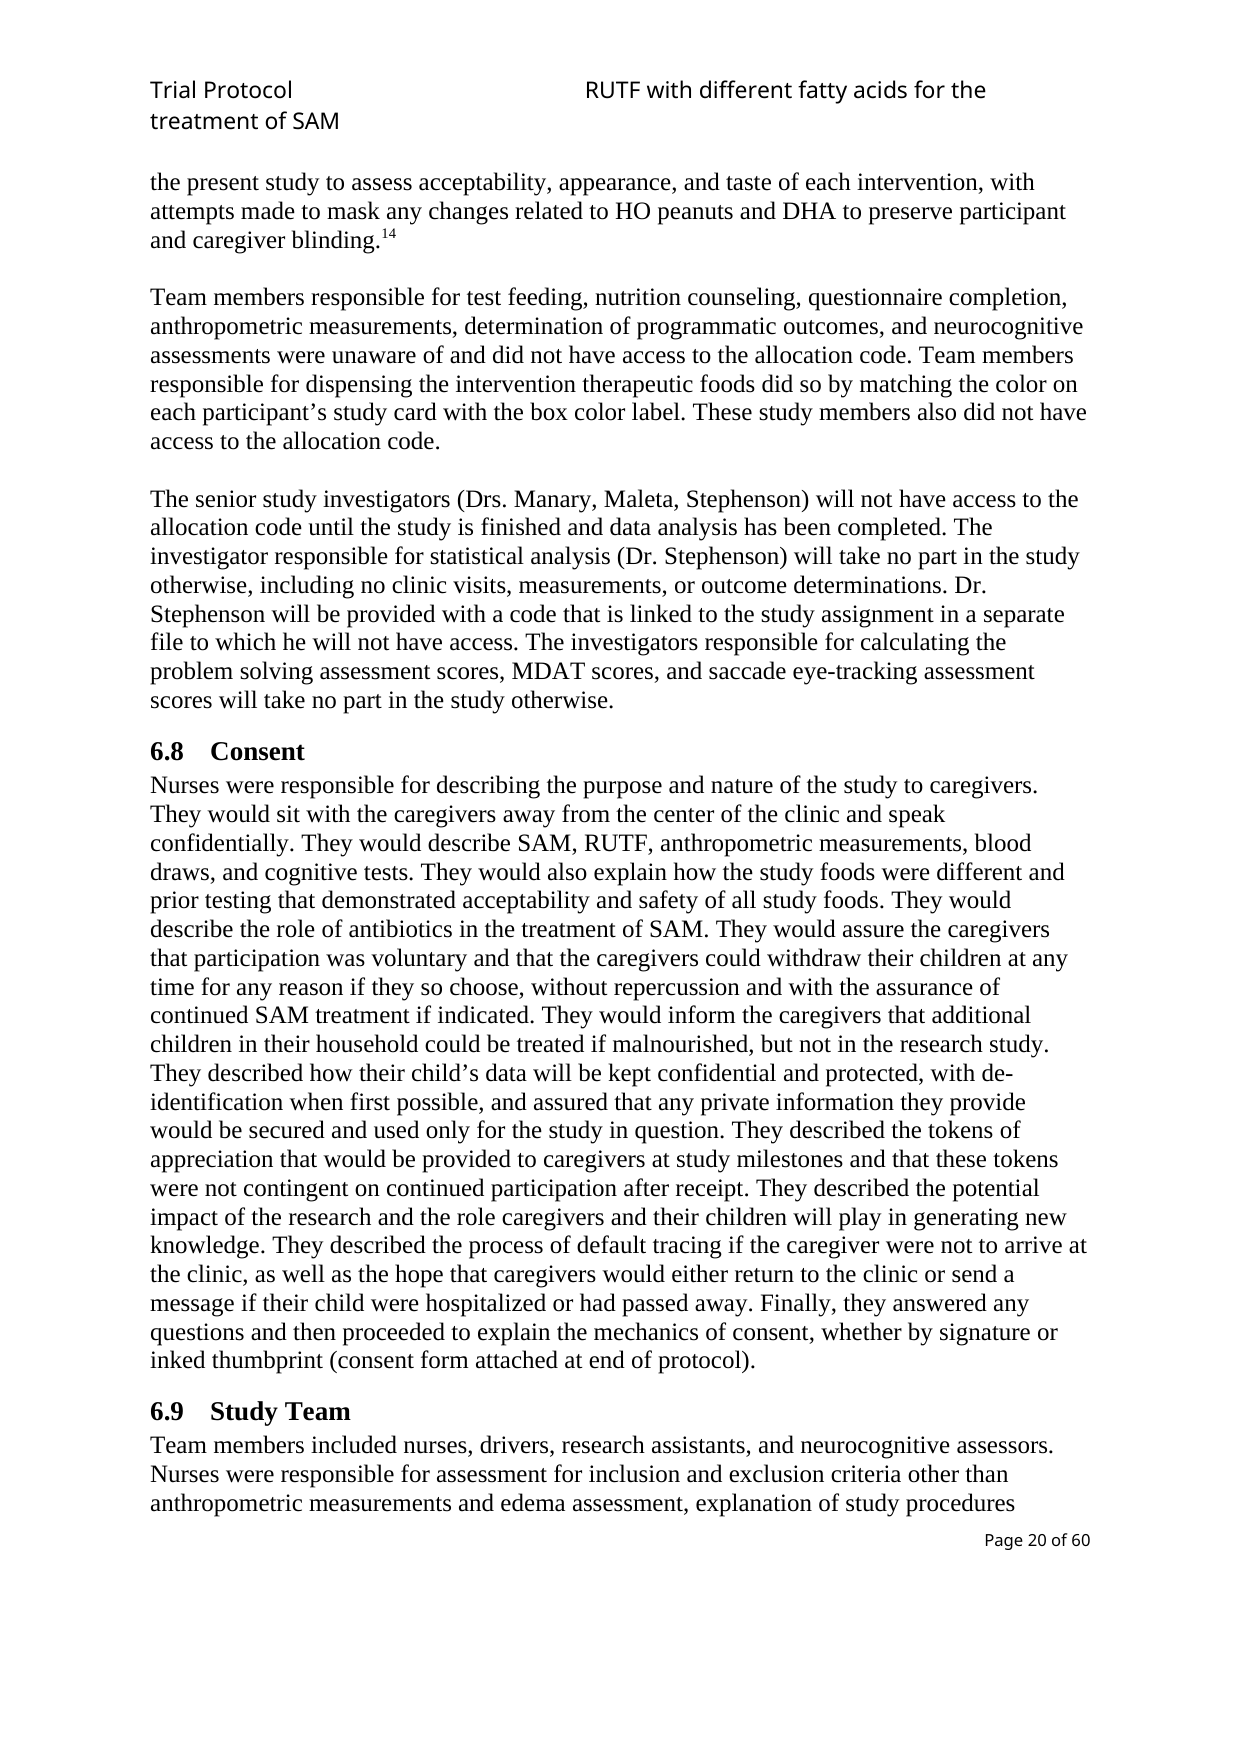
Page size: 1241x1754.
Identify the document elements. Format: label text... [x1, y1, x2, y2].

text Nurses were responsible for describing the purpose and nature of the study to caregivers. They would sit with the caregivers away from the center of the clinic and speak confidentially. They would describe SAM, RUTF, anthropometric measurements, blood draws, and cognitive tests. They would also explain how the study foods were different and prior testing that demonstrated acceptability and safety of all study foods. They would describe the role of antibiotics in the treatment of SAM. They would assure the caregivers that participation was voluntary and that the caregivers could withdraw their children at any time for any reason if they so choose, without repercussion and with the assurance of continued SAM treatment if indicated. They would inform the caregivers that additional children in their household could be treated if malnourished, but not in the research study. They described how their child’s data will be kept confidential and protected, with de-identification when first possible, and assured that any private information they provide would be secured and used only for the study in question. They described the tokens of appreciation that would be provided to caregivers at study milestones and that these tokens were not contingent on continued participation after receipt. They described the potential impact of the research and the role caregivers and their children will play in generating new knowledge. They described the process of default tracing if the caregiver were not to arrive at the clinic, as well as the hope that caregivers would either return to the clinic or send a message if their child were hospitalized or had passed away. Finally, they answered any questions and then proceeded to explain the mechanics of consent, whether by signature or inked thumbprint (consent form attached at end of protocol). [150, 770, 1090, 1374]
subtitle Study Team [150, 1395, 1090, 1426]
subtitle Consent [150, 734, 1090, 766]
text Team members responsible for test feeding, nutrition counseling, questionnaire completion, anthropometric measurements, determination of programmatic outcomes, and neurocognitive assessments were unaware of and did not have access to the allocation code. Team members responsible for dispensing the intervention therapeutic foods did so by matching the color on each participant’s study card with the box color label. These study members also did not have access to the allocation code. [150, 282, 1090, 455]
text The senior study investigators (Drs. Manary, Maleta, Stephenson) will not have access to the allocation code until the study is finished and data analysis has been completed. The investigator responsible for statistical analysis (Dr. Stephenson) will take no part in the study otherwise, including no clinic visits, measurements, or outcome determinations. Dr. Stephenson will be provided with a code that is linked to the study assignment in a separate file to which he will not have access. The investigators responsible for calculating the problem solving assessment scores, MDAT scores, and saccade eye-tracking assessment scores will take no part in the study otherwise. [150, 484, 1090, 714]
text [150, 167, 1090, 254]
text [150, 1431, 1090, 1517]
